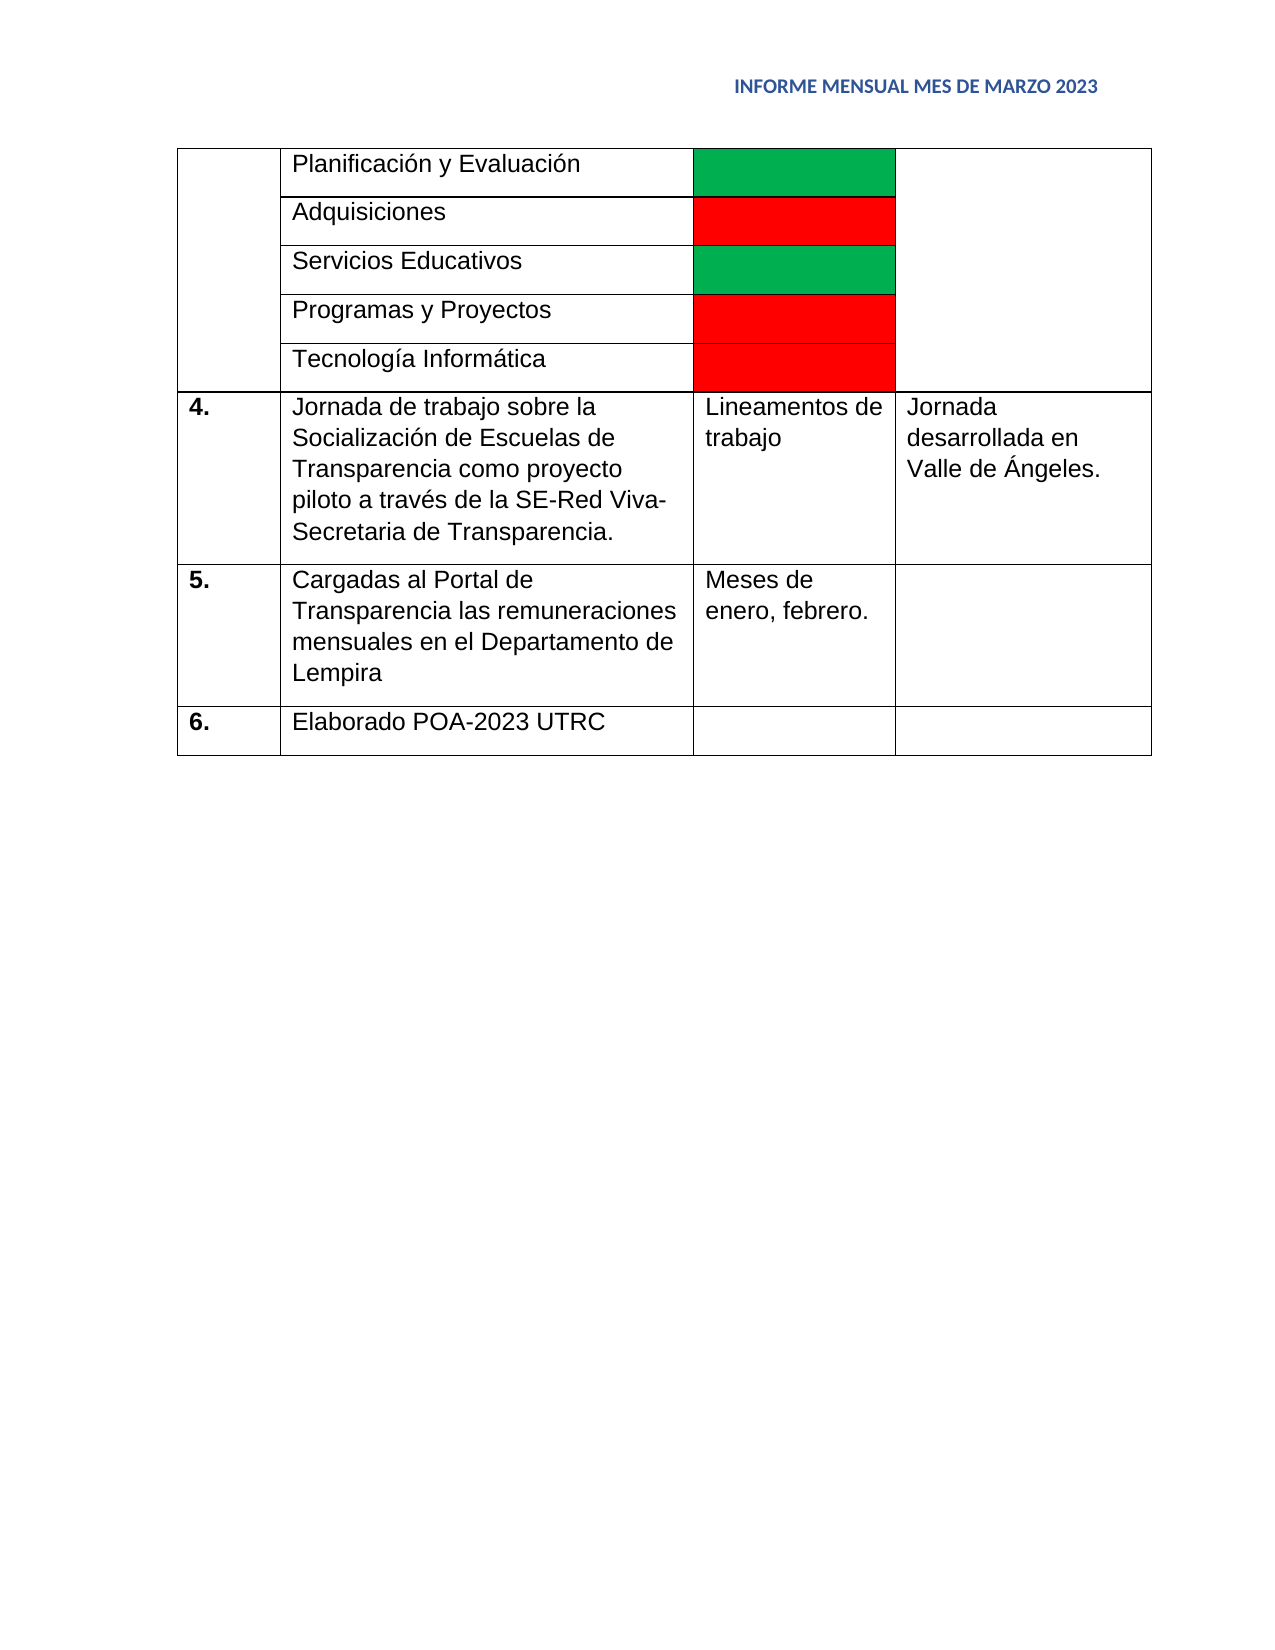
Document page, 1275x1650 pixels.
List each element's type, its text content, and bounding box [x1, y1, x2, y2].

table_cell Elaborado POA-2023 UTRC [281, 707, 693, 754]
table_cell 5. [178, 565, 280, 706]
table_cell 6. [178, 707, 280, 754]
table_cell Adquisiciones [281, 198, 693, 245]
table_cell Meses de enero, febrero. [694, 565, 895, 706]
table_cell [694, 707, 895, 754]
table_cell [694, 246, 895, 294]
table_cell Jornada desarrollada en Valle de Ángeles. [896, 393, 1151, 564]
table_cell Programas y Proyectos [281, 295, 693, 343]
table_cell Lineamentos de trabajo [694, 393, 895, 564]
table_cell [694, 344, 895, 391]
table_cell Tecnología Informática [281, 344, 693, 391]
table_cell [694, 295, 895, 343]
table_cell Servicios Educativos [281, 246, 693, 294]
table_cell Cargadas al Portal de Transparencia las remuneraciones mensuales en el Departamento de Lempira [281, 565, 693, 706]
table_cell Planificación y Evaluación [281, 149, 693, 196]
table_cell [694, 149, 895, 196]
table_cell [896, 707, 1151, 754]
table_cell Jornada de trabajo sobre la Socialización de Escuelas de Transparencia como proyecto piloto a través de la SE-Red Viva- Secretaria de Transparencia. [281, 393, 693, 564]
table_cell [694, 198, 895, 245]
table_cell 4. [178, 393, 280, 564]
table_cell [896, 565, 1151, 706]
